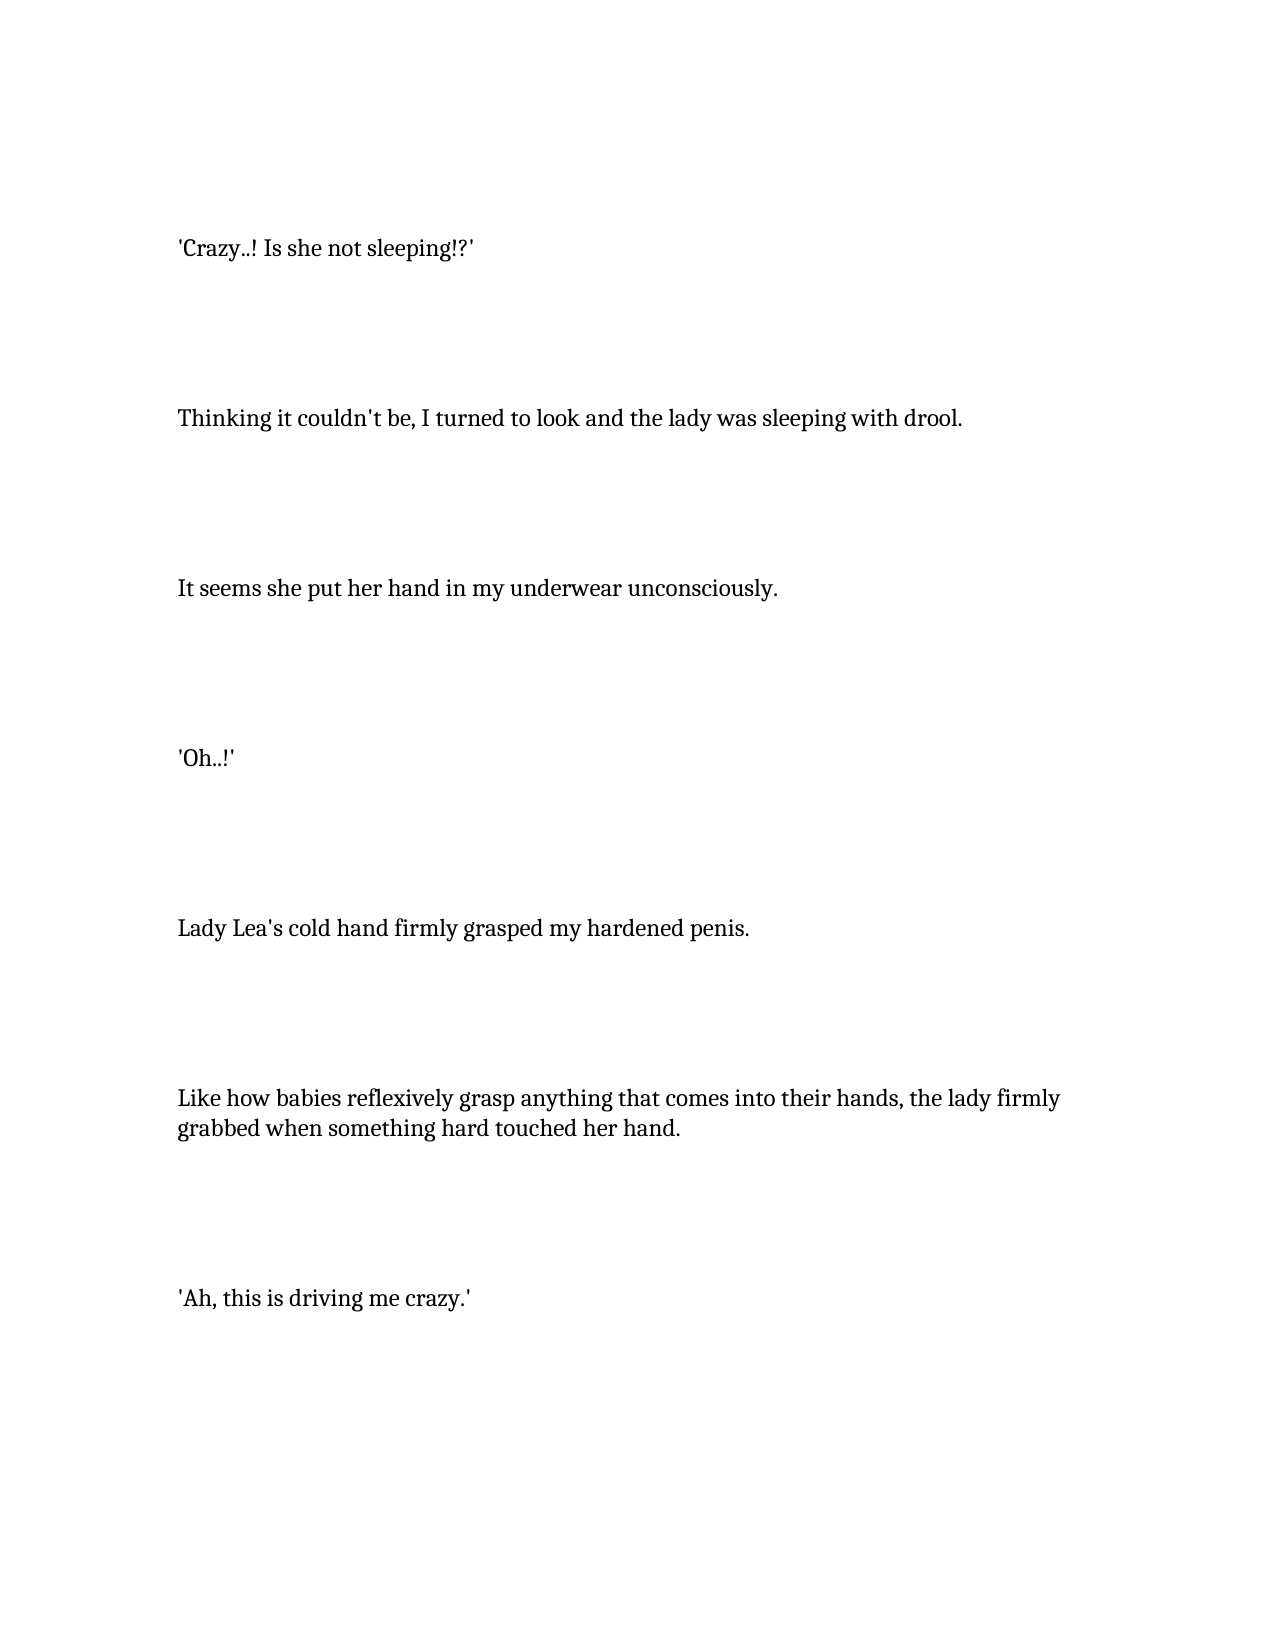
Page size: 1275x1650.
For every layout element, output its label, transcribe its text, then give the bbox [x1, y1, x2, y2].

text Thinking it couldn't be, I turned to look and the lady was sleeping with drool. [177, 403, 1098, 463]
text It seems she put her hand in my underwear unconsciously. [177, 573, 1098, 633]
text 'Oh..!' [177, 743, 1098, 803]
text Lady Lea's cold hand firmly grasped my hardened penis. [177, 913, 1098, 973]
text 'Crazy..! Is she not sleeping!?' [177, 233, 1098, 293]
text 'Ah, this is driving me crazy.' [177, 1283, 1098, 1343]
text Like how babies reflexively grasp anything that comes into their hands, the lady firmly grabbed when something hard touched her hand. [177, 1083, 1098, 1173]
